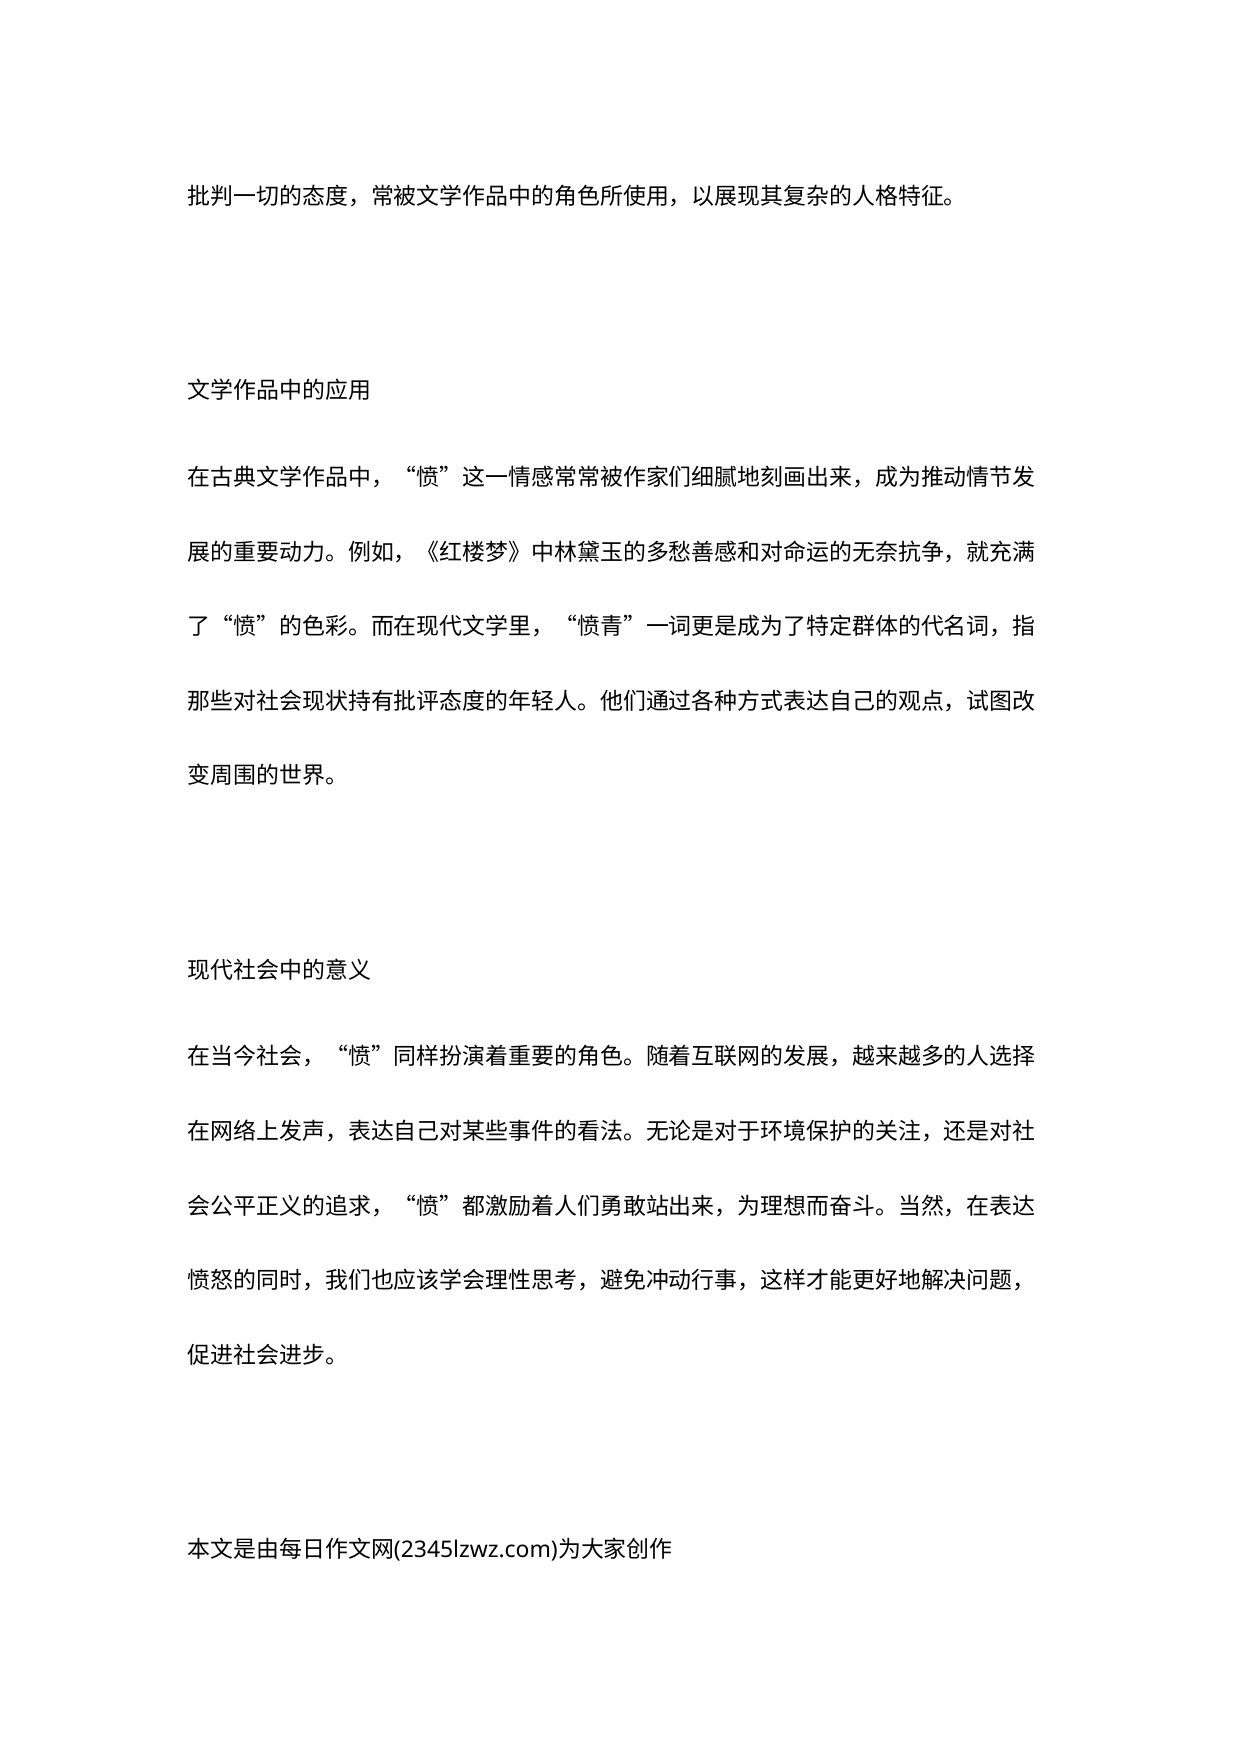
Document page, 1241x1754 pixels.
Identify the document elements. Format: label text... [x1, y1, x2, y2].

text 现代社会中的意义 [187, 936, 1053, 1001]
text 文学作品中的应用 [187, 356, 1053, 421]
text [187, 162, 1053, 227]
text 在古典文学作品中，“愤”这一情感常常被作家们细腻地刻画出来，成为推动情节发展的重要动力。例如，《红楼梦》中林黛玉的多愁善感和对命运的无奈抗争，就充满了“愤”的色彩。而在现代文学里，“愤青”一词更是成为了特定群体的代名词，指那些对社会现状持有批评态度的年轻人。他们通过各种方式表达自己的观点，试图改变周围的世界。 [187, 443, 1053, 807]
text 在当今社会，“愤”同样扮演着重要的角色。随着互联网的发展，越来越多的人选择在网络上发声，表达自己对某些事件的看法。无论是对于环境保护的关注，还是对社会公平正义的追求，“愤”都激励着人们勇敢站出来，为理想而奋斗。当然，在表达愤怒的同时，我们也应该学会理性思考，避免冲动行事，这样才能更好地解决问题，促进社会进步。 [187, 1022, 1053, 1386]
text 本文是由每日作文网(2345lzwz.com)为大家创作 [187, 1515, 1053, 1580]
